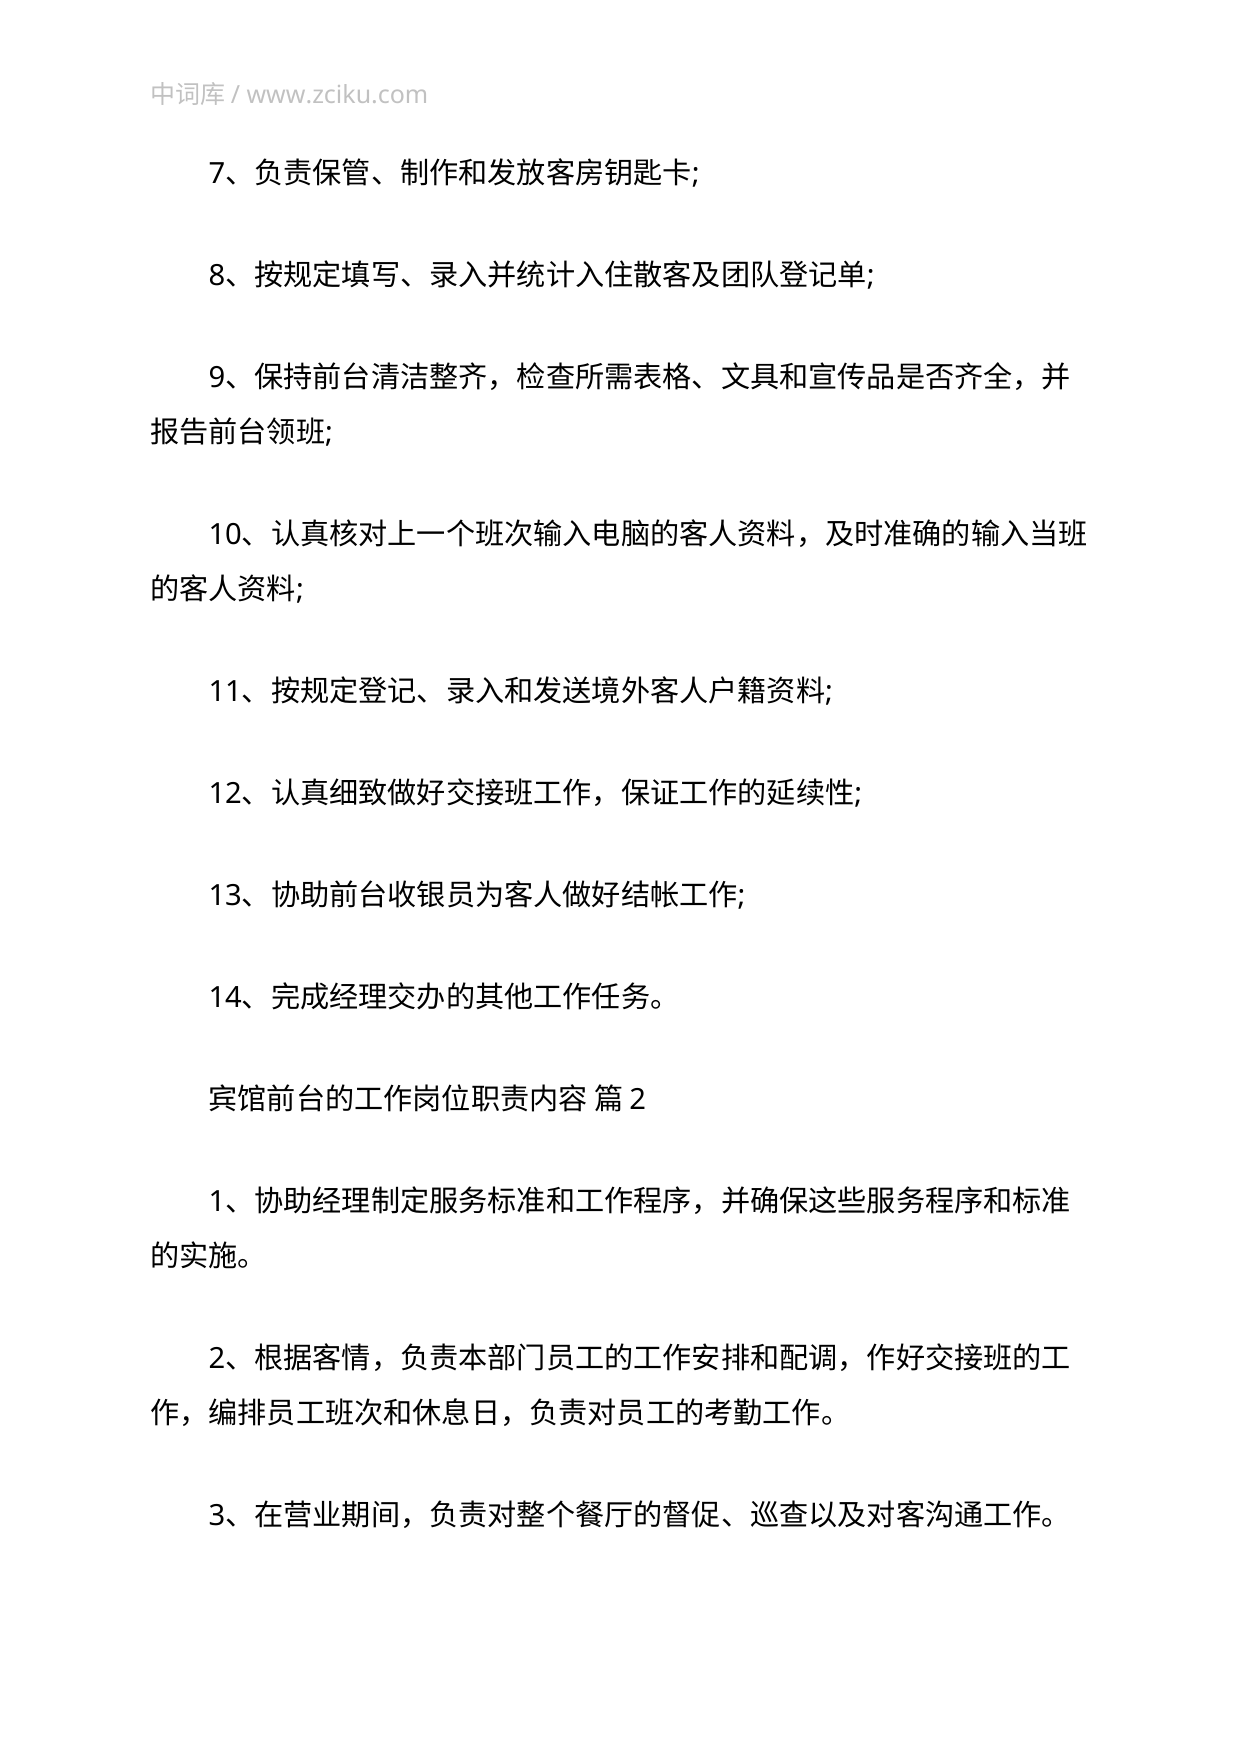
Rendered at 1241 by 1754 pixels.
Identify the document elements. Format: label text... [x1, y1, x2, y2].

text 3、在营业期间，负责对整个餐厅的督促、巡查以及对客沟通工作。 [150, 1491, 1090, 1534]
text 1、协助经理制定服务标准和工作程序，并确保这些服务程序和标准的实施。 [150, 1178, 1090, 1275]
text 13、协助前台收银员为客人做好结帐工作; [150, 872, 1090, 914]
text 11、按规定登记、录入和发送境外客人户籍资料; [150, 668, 1090, 710]
text 2、根据客情，负责本部门员工的工作安排和配调，作好交接班的工作，编排员工班次和休息日，负责对员工的考勤工作。 [150, 1334, 1090, 1432]
text 7、负责保管、制作和发放客房钥匙卡; [150, 150, 1090, 192]
text 9、保持前台清洁整齐，检查所需表格、文具和宣传品是否齐全，并报告前台领班; [150, 354, 1090, 451]
text 宾馆前台的工作岗位职责内容 篇2 [150, 1076, 1090, 1118]
text 14、完成经理交办的其他工作任务。 [150, 974, 1090, 1016]
text 8、按规定填写、录入并统计入住散客及团队登记单; [150, 252, 1090, 294]
text 10、认真核对上一个班次输入电脑的客人资料，及时准确的输入当班的客人资料; [150, 511, 1090, 608]
text 12、认真细致做好交接班工作，保证工作的延续性; [150, 770, 1090, 812]
